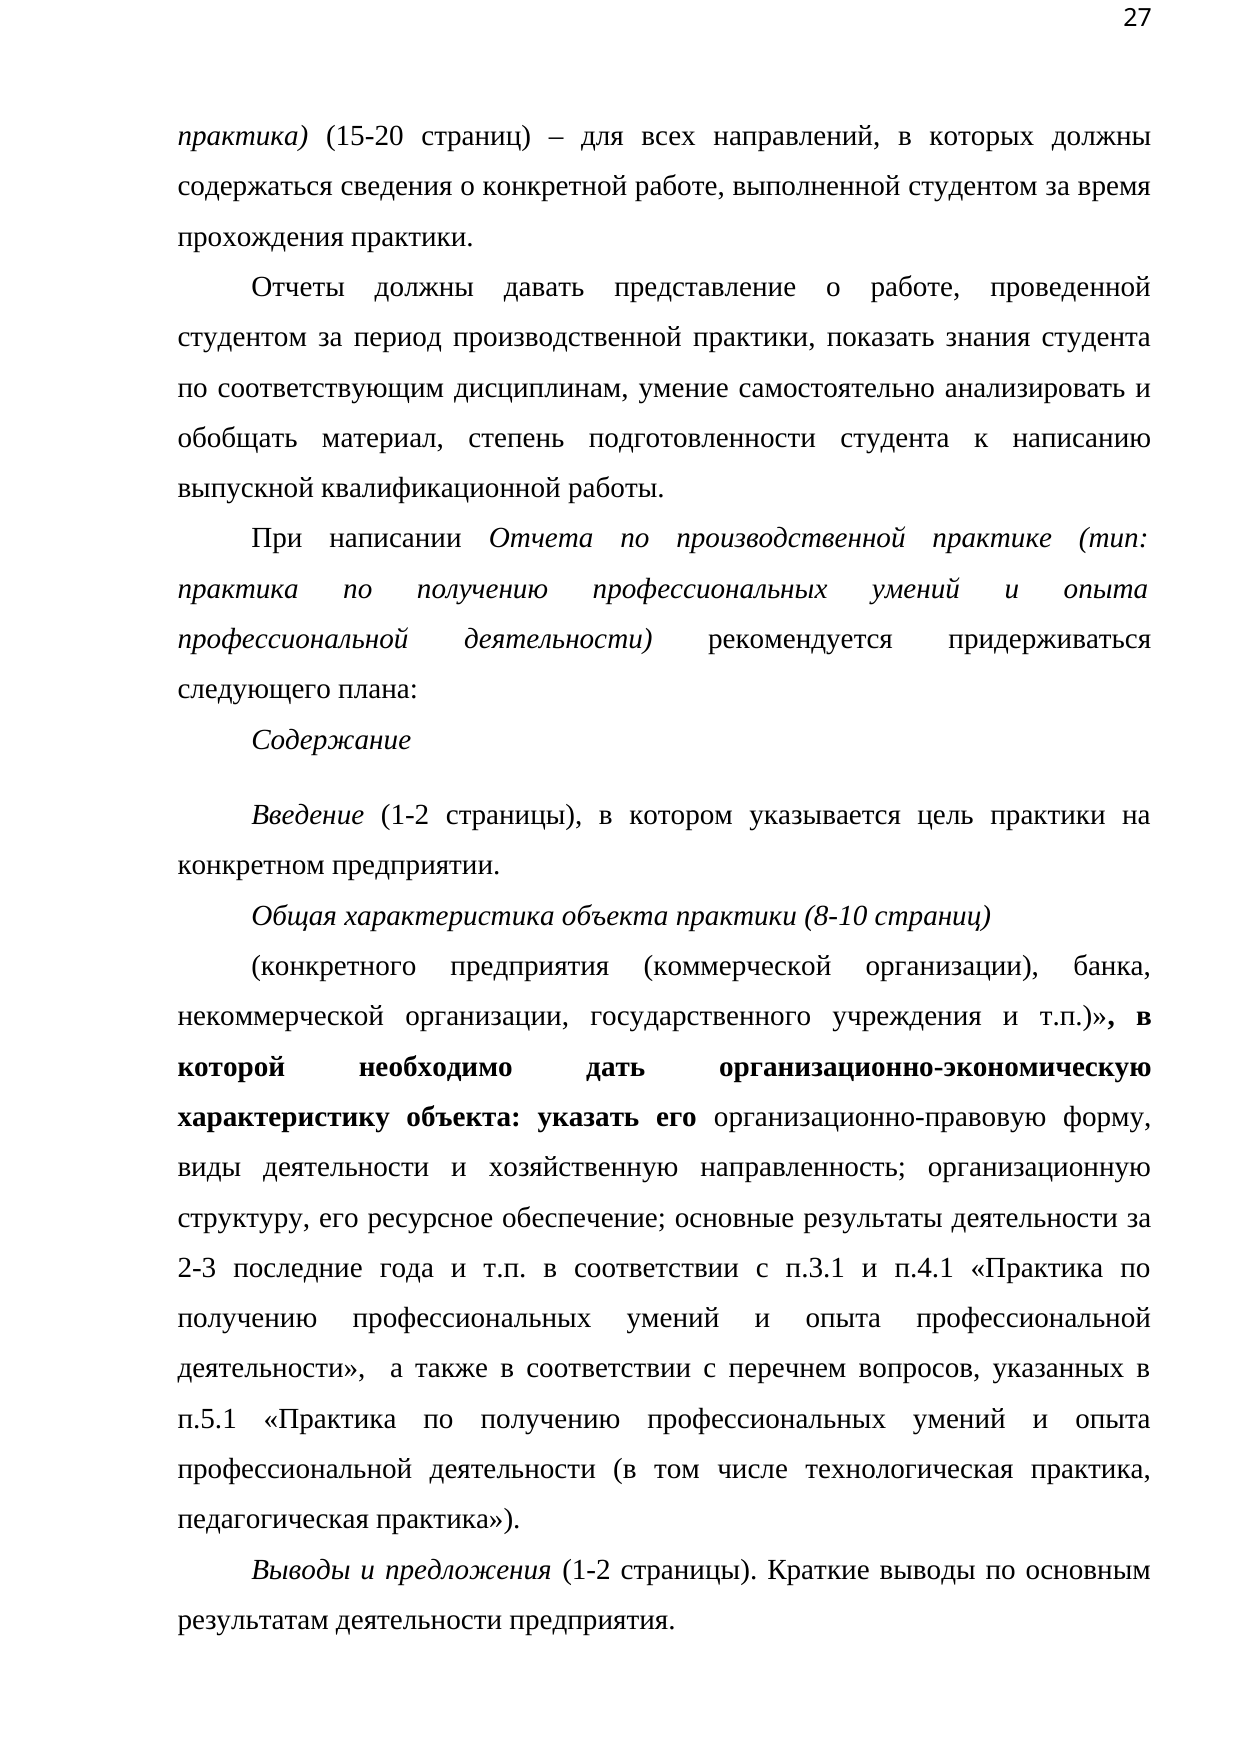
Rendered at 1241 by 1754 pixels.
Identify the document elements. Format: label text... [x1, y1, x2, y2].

text Выводы и предложения (1-2 страницы). Краткие выводы по основным результатам деятельности предприятия. [177, 1552, 1152, 1636]
text Отчеты должны давать представление о работе, проведенной студентом за период производственной практики, показать знания студента по соответствующим дисциплинам, умение самостоятельно анализировать и обобщать материал, степень подготовленности студента к написанию выпускной квалификационной работы. [177, 269, 1152, 504]
text При написании Отчета по производственной практике (тип: практика по получению профессиональных умений и опыта профессиональной деятельности) рекомендуется придерживаться следующего плана: [177, 521, 1152, 705]
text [177, 118, 1152, 252]
text (конкретного предприятия (коммерческой организации), банка, некоммерческой организации, государственного учреждения и т.п.)», в которой необходимо дать организационно-экономическую характеристику объекта: указать его организационно-правовую форму, виды деятельности и хозяйственную направленность; организационную структуру, его ресурсное обеспечение; основные результаты деятельности за 2-3 последние года и т.п. в соответствии с п.3.1 и п.4.1 «Практика по получению профессиональных умений и опыта профессиональной деятельности», а также в соответствии с перечнем вопросов, указанных в п.5.1 «Практика по получению профессиональных умений и опыта профессиональной деятельности (в том числе технологическая практика, педагогическая практика»). [177, 948, 1152, 1535]
text Введение (1-2 страницы), в котором указывается цель практики на конкретном предприятии. [177, 797, 1152, 881]
text Содержание [177, 722, 1152, 755]
text Общая характеристика объекта практики (8-10 страниц) [177, 898, 1152, 931]
